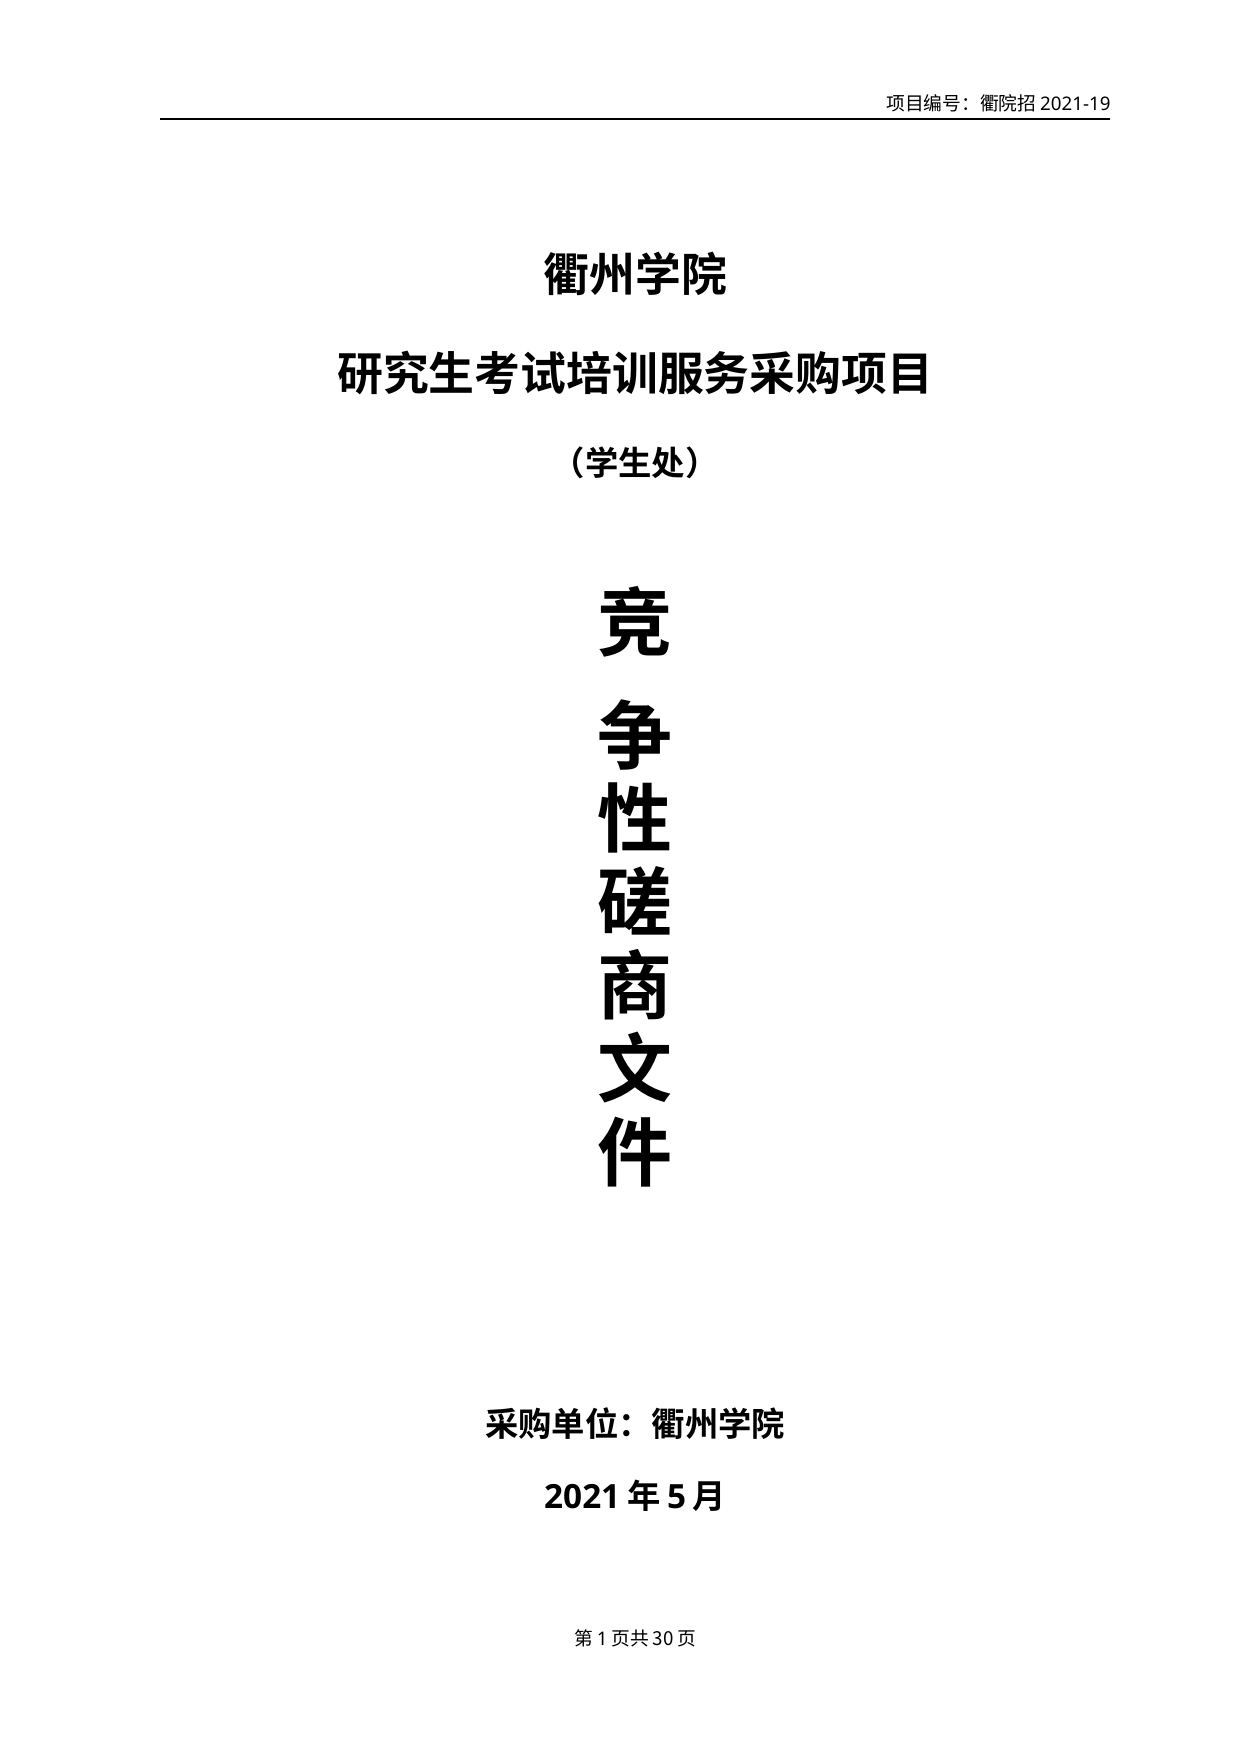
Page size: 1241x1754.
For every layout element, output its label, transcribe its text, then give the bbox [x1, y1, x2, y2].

text 研究生考试培训服务采购项目 [159, 338, 1110, 404]
text （学生处） [159, 437, 1110, 485]
text 商 [159, 947, 1110, 1030]
text 争 [159, 697, 1110, 780]
text 2021年5月 [159, 1470, 1110, 1519]
text 性 [159, 780, 1110, 863]
text 衢州学院 [159, 238, 1110, 304]
text 磋 [159, 863, 1110, 947]
text 采购单位：衢州学院 [159, 1398, 1110, 1446]
text 件 [159, 1113, 1110, 1197]
text 竞 [159, 584, 1110, 667]
text 文 [159, 1030, 1110, 1113]
